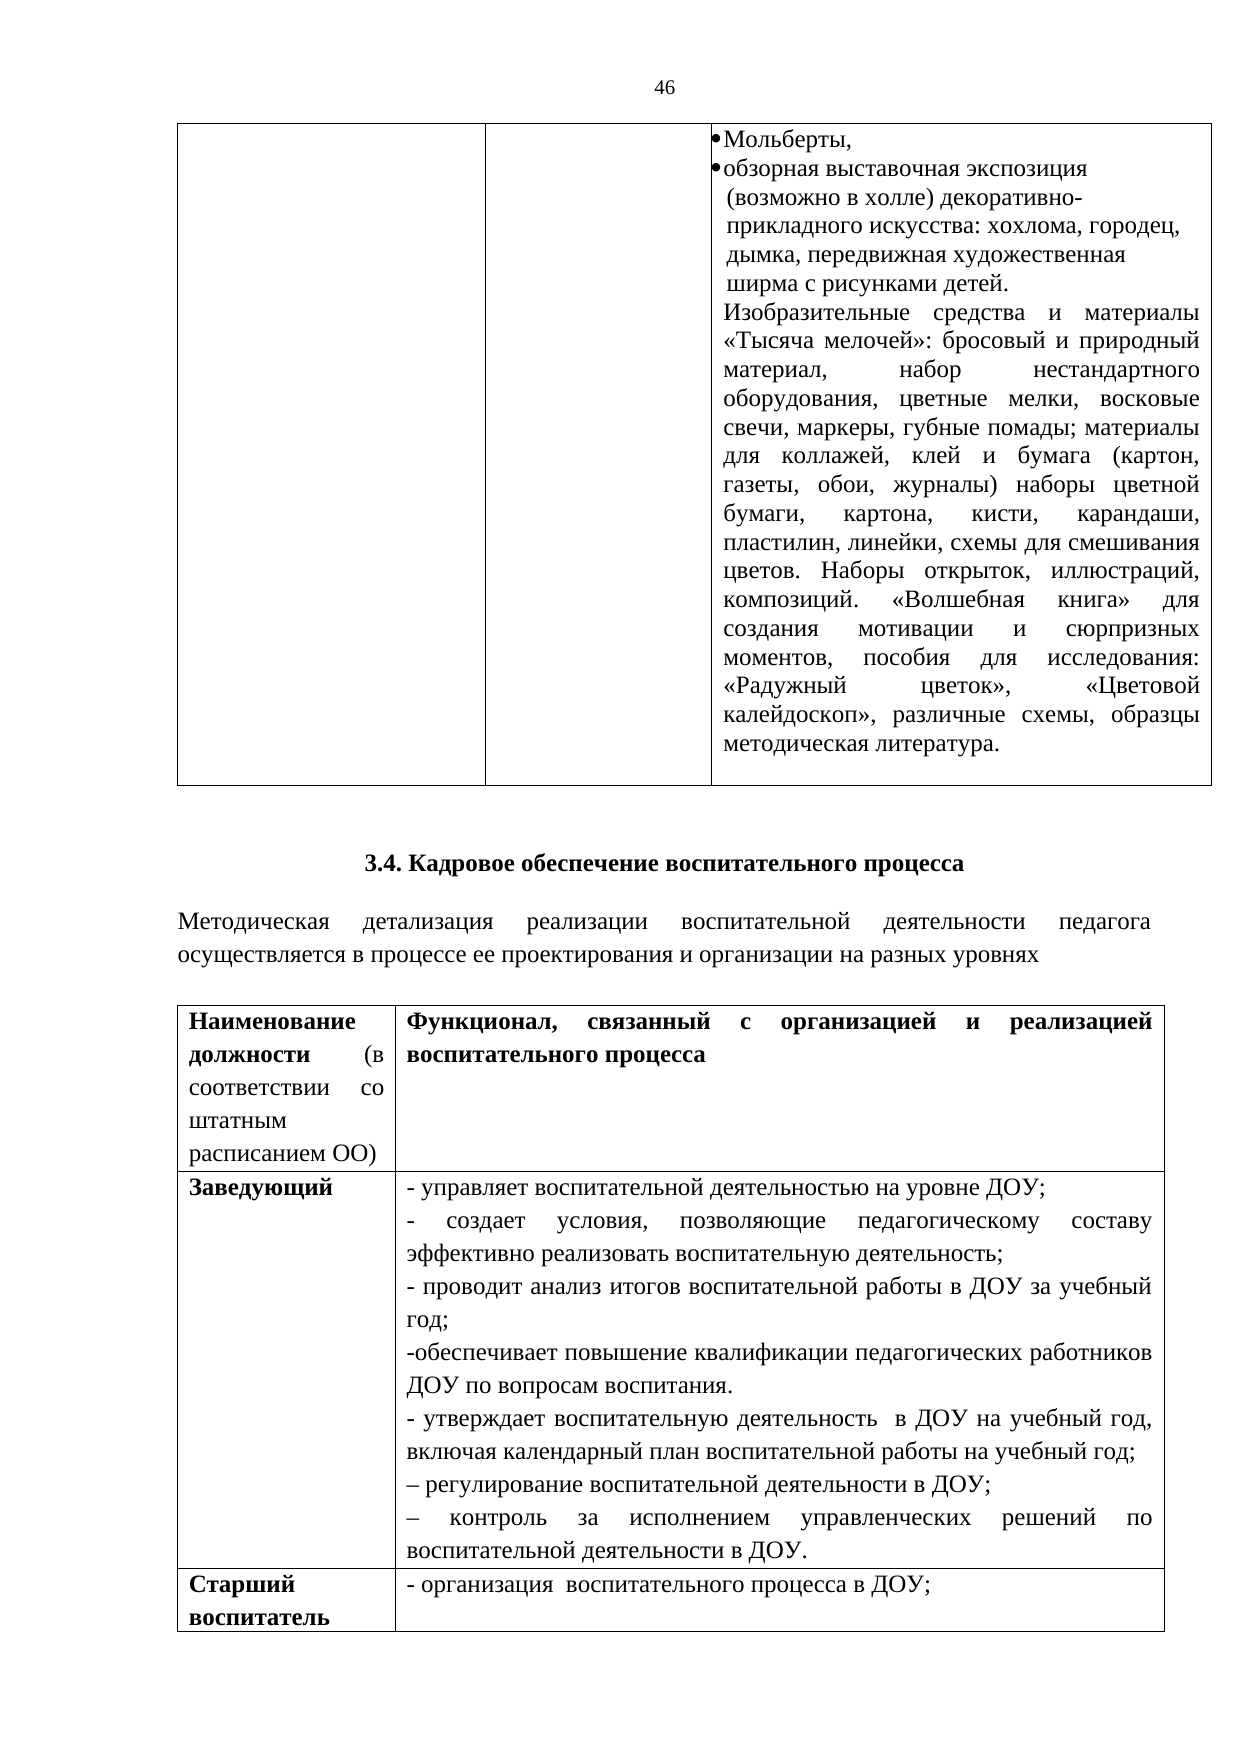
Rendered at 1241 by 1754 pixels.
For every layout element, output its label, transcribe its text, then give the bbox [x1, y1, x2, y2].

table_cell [486, 124, 711, 785]
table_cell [712, 124, 1211, 785]
table_cell - управляет воспитательной деятельностью на уровне ДОУ; - создает условия, позволяющие педагогическому составу эффективно реализовать воспитательную деятельность; - проводит анализ итогов воспитательной работы в ДОУ за учебный год; -обеспечивает повышение квалификации педагогических работников ДОУ по вопросам воспитания. - утверждает воспитательную деятельность в ДОУ на учебный год, включая календарный план воспитательной работы на учебный год; – регулирование воспитательной деятельности в ДОУ; – контроль за исполнением управленческих решений по воспитательной деятельности в ДОУ. [396, 1172, 1164, 1568]
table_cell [396, 1569, 1164, 1631]
text Методическая детализация реализации воспитательной деятельности педагога осуществляется в процессе ее проектирования и организации на разных уровнях [177, 906, 1152, 967]
table_cell Старший воспитатель [178, 1569, 395, 1631]
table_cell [178, 124, 485, 785]
table_header Функционал, связанный с организацией и реализацией воспитательного процесса [396, 1006, 1164, 1171]
table_header Наименование должности (в соответствии со штатным расписанием ОО) [178, 1006, 395, 1171]
text 3.4. Кадровое обеспечение воспитательного процесса [177, 848, 1152, 877]
table_cell Заведующий [178, 1172, 395, 1568]
